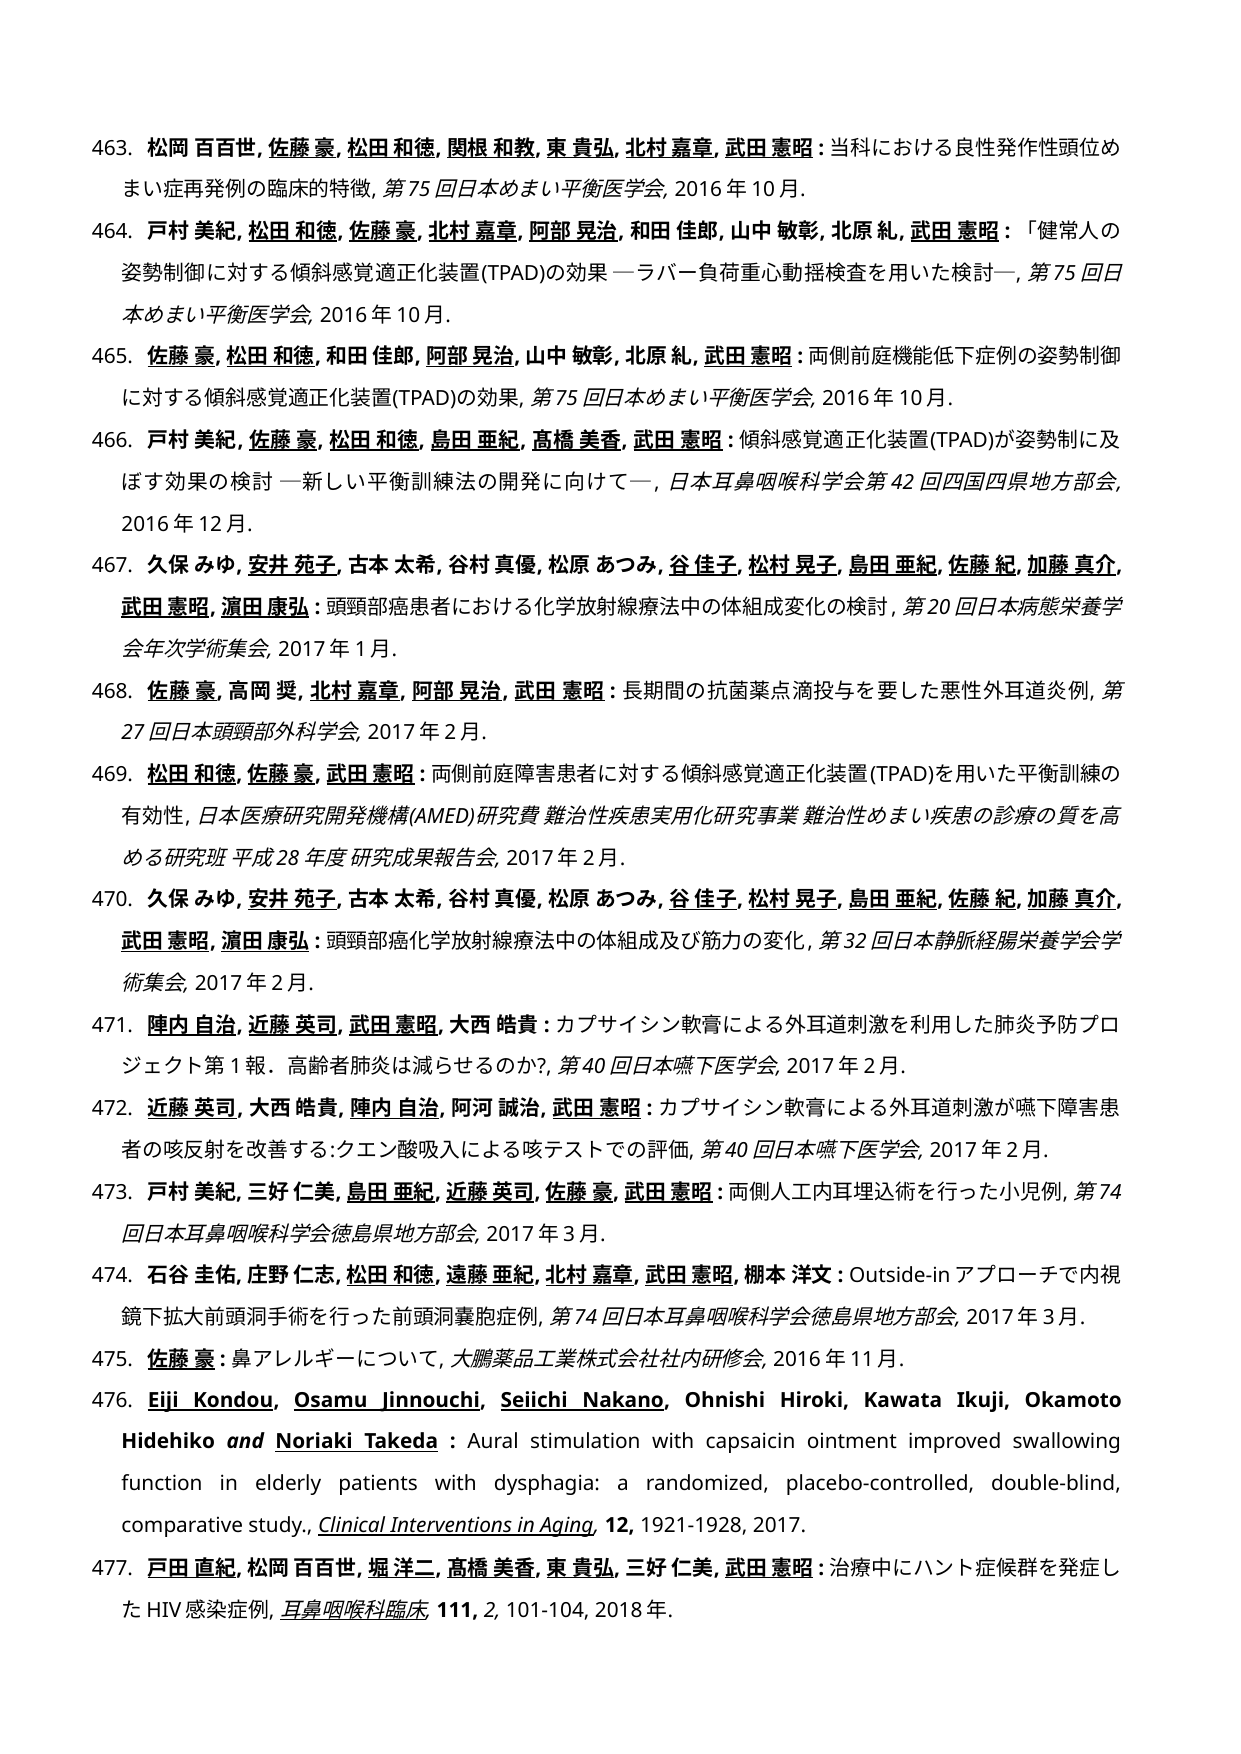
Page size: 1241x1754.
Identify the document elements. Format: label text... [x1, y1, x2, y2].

list 松田 和徳, 佐藤 豪, 武田 憲昭 : 両側前庭障害患者に対する傾斜感覚適正化装置(TPAD)を用いた平衡訓練の有効性, 日本医療研究開発機構(AMED)研究費 難治性疾患実用化研究事業 難治性めまい疾患の診療の質を高める研究班 平成28年度 研究成果報告会, 2017年2月. [92, 752, 1122, 877]
list 戸田 直紀, 松岡 百百世, 堀 洋二, 髙橋 美香, 東 貴弘, 三好 仁美, 武田 憲昭 : 治療中にハント症候群を発症したHIV感染症例, 耳鼻咽喉科臨床, 111, 2, 101-104, 2018年. [92, 1545, 1122, 1629]
list 戸村 美紀, 松田 和徳, 佐藤 豪, 北村 嘉章, 阿部 晃治, 和田 佳郎, 山中 敏彰, 北原 糺, 武田 憲昭 : 「健常人の姿勢制御に対する傾斜感覚適正化装置(TPAD)の効果 ─ラバー負荷重心動揺検査を用いた検討─, 第75回日本めまい平衡医学会, 2016年10月. [92, 209, 1122, 334]
list 佐藤 豪, 高岡 奨, 北村 嘉章, 阿部 晃治, 武田 憲昭 : 長期間の抗菌薬点滴投与を要した悪性外耳道炎例, 第27回日本頭頸部外科学会, 2017年2月. [92, 668, 1122, 752]
list 佐藤 豪 : 鼻アレルギーについて, 大鵬薬品工業株式会社社内研修会, 2016年11月. [92, 1336, 1122, 1378]
list 陣内 自治, 近藤 英司, 武田 憲昭, 大西 皓貴 : カプサイシン軟膏による外耳道刺激を利用した肺炎予防プロジェクト第1報．高齢者肺炎は減らせるのか?, 第40回日本嚥下医学会, 2017年2月. [92, 1002, 1122, 1086]
list 石谷 圭佑, 庄野 仁志, 松田 和徳, 遠藤 亜紀, 北村 嘉章, 武田 憲昭, 棚本 洋文 : Outside-inアプローチで内視鏡下拡大前頭洞手術を行った前頭洞嚢胞症例, 第74回日本耳鼻咽喉科学会徳島県地方部会, 2017年3月. [92, 1253, 1122, 1336]
list 松岡 百百世, 佐藤 豪, 松田 和徳, 関根 和教, 東 貴弘, 北村 嘉章, 武田 憲昭 : 当科における良性発作性頭位めまい症再発例の臨床的特徴, 第75回日本めまい平衡医学会, 2016年10月. [92, 125, 1122, 209]
list 近藤 英司, 大西 皓貴, 陣内 自治, 阿河 誠治, 武田 憲昭 : カプサイシン軟膏による外耳道刺激が嚥下障害患者の咳反射を改善する:クエン酸吸入による咳テストでの評価, 第40回日本嚥下医学会, 2017年2月. [92, 1086, 1122, 1169]
list 久保 みゆ, 安井 苑子, 古本 太希, 谷村 真優, 松原 あつみ, 谷 佳子, 松村 晃子, 島田 亜紀, 佐藤 紀, 加藤 真介, 武田 憲昭, 濵田 康弘 : 頭頸部癌患者における化学放射線療法中の体組成変化の検討, 第20回日本病態栄養学会年次学術集会, 2017年1月. [92, 543, 1122, 668]
list 佐藤 豪, 松田 和徳, 和田 佳郎, 阿部 晃治, 山中 敏彰, 北原 糺, 武田 憲昭 : 両側前庭機能低下症例の姿勢制御に対する傾斜感覚適正化装置(TPAD)の効果, 第75回日本めまい平衡医学会, 2016年10月. [92, 334, 1122, 417]
list 久保 みゆ, 安井 苑子, 古本 太希, 谷村 真優, 松原 あつみ, 谷 佳子, 松村 晃子, 島田 亜紀, 佐藤 紀, 加藤 真介, 武田 憲昭, 濵田 康弘 : 頭頸部癌化学放射線療法中の体組成及び筋力の変化, 第32回日本静脈経腸栄養学会学術集会, 2017年2月. [92, 877, 1122, 1002]
list 戸村 美紀, 佐藤 豪, 松田 和徳, 島田 亜紀, 髙橋 美香, 武田 憲昭 : 傾斜感覚適正化装置(TPAD)が姿勢制に及ぼす効果の検討 ─新しい平衡訓練法の開発に向けて─, 日本耳鼻咽喉科学会第42回四国四県地方部会, 2016年12月. [92, 417, 1122, 543]
list Eiji Kondou, Osamu Jinnouchi, Seiichi Nakano, Ohnishi Hiroki, Kawata Ikuji, Okamoto Hidehiko and Noriaki Takeda : Aural stimulation with capsaicin ointment improved swallowing function in elderly patients with dysphagia: a randomized, placebo-controlled, double-blind, comparative study., Clinical Interventions in Aging, 12, 1921-1928, 2017. [92, 1378, 1122, 1545]
list 戸村 美紀, 三好 仁美, 島田 亜紀, 近藤 英司, 佐藤 豪, 武田 憲昭 : 両側人工内耳埋込術を行った小児例, 第74回日本耳鼻咽喉科学会徳島県地方部会, 2017年3月. [92, 1169, 1122, 1253]
